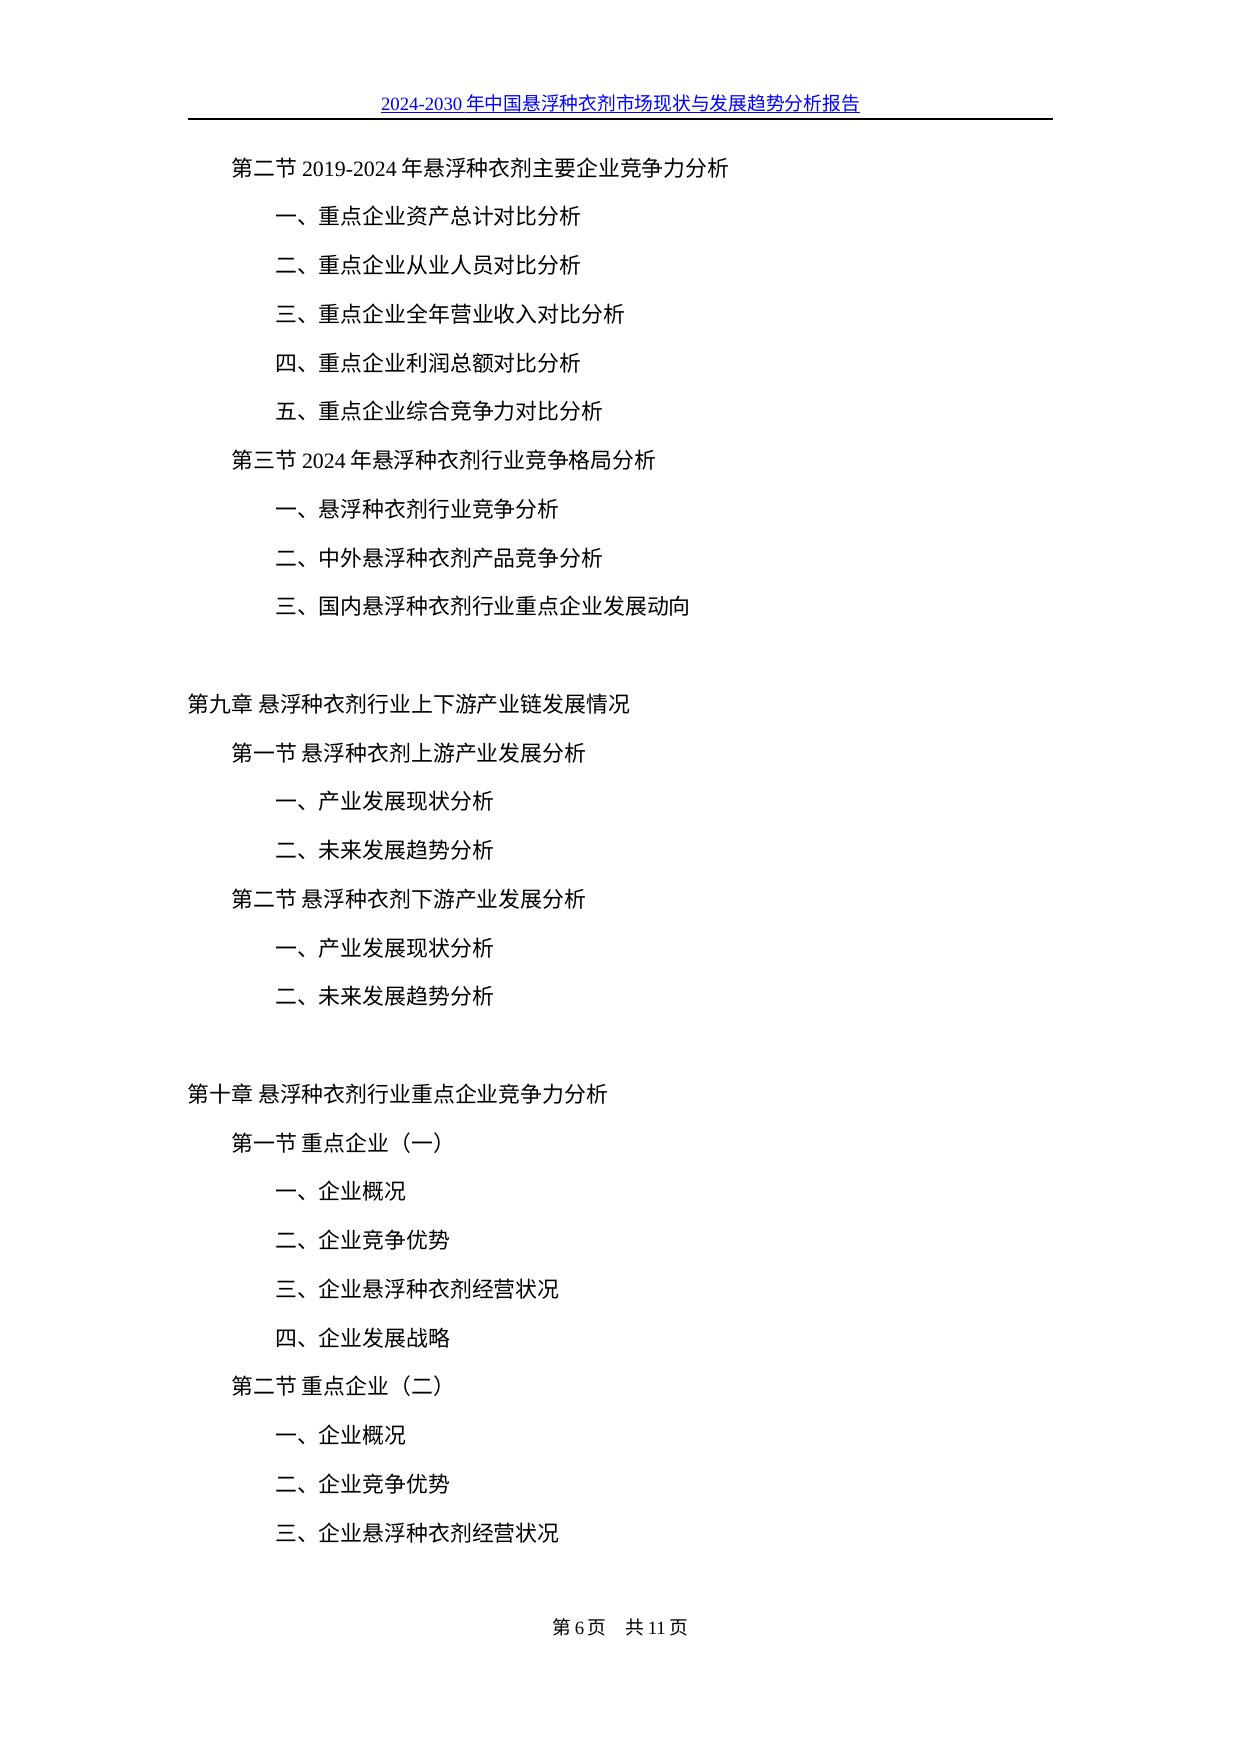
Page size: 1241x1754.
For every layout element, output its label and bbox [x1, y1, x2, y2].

text [187, 150, 1053, 1548]
